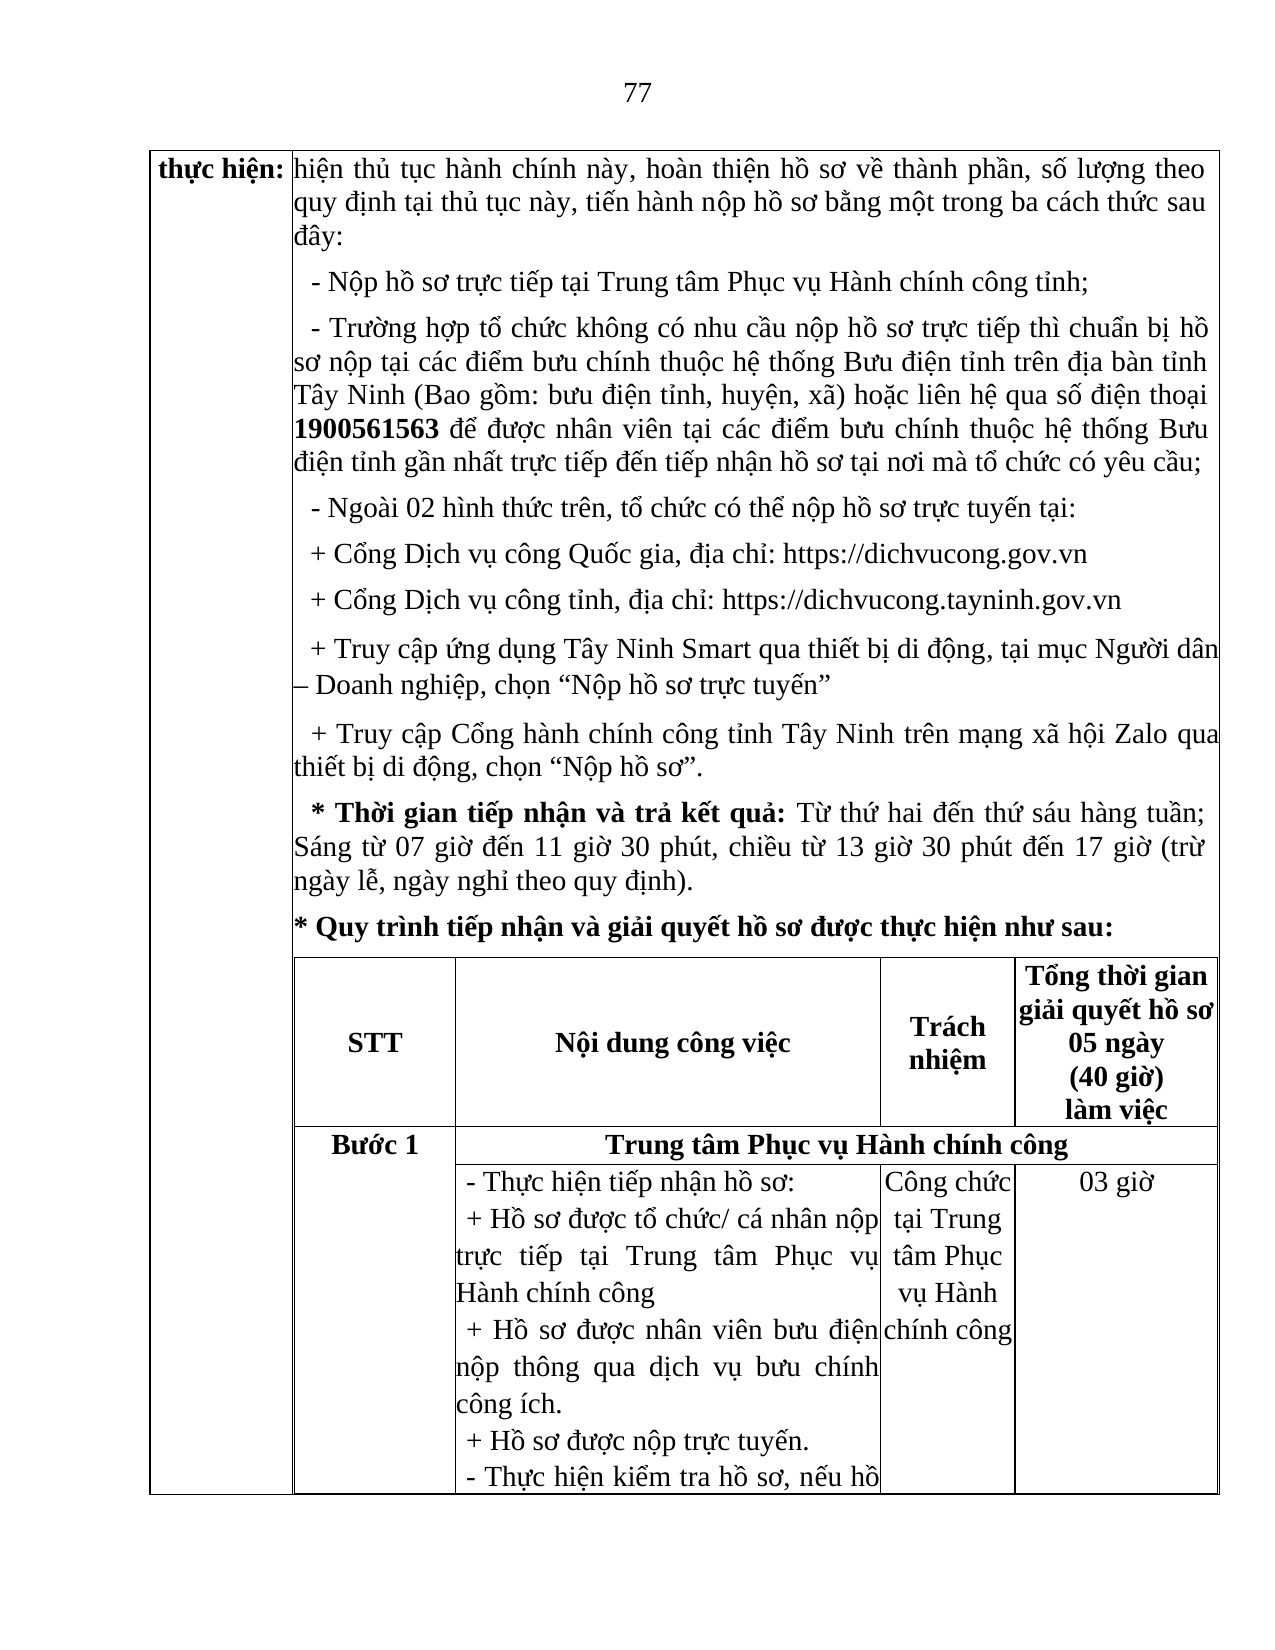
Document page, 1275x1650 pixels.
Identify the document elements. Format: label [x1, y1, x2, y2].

table_cell [151, 151, 292, 1494]
table_cell [293, 151, 1219, 1494]
